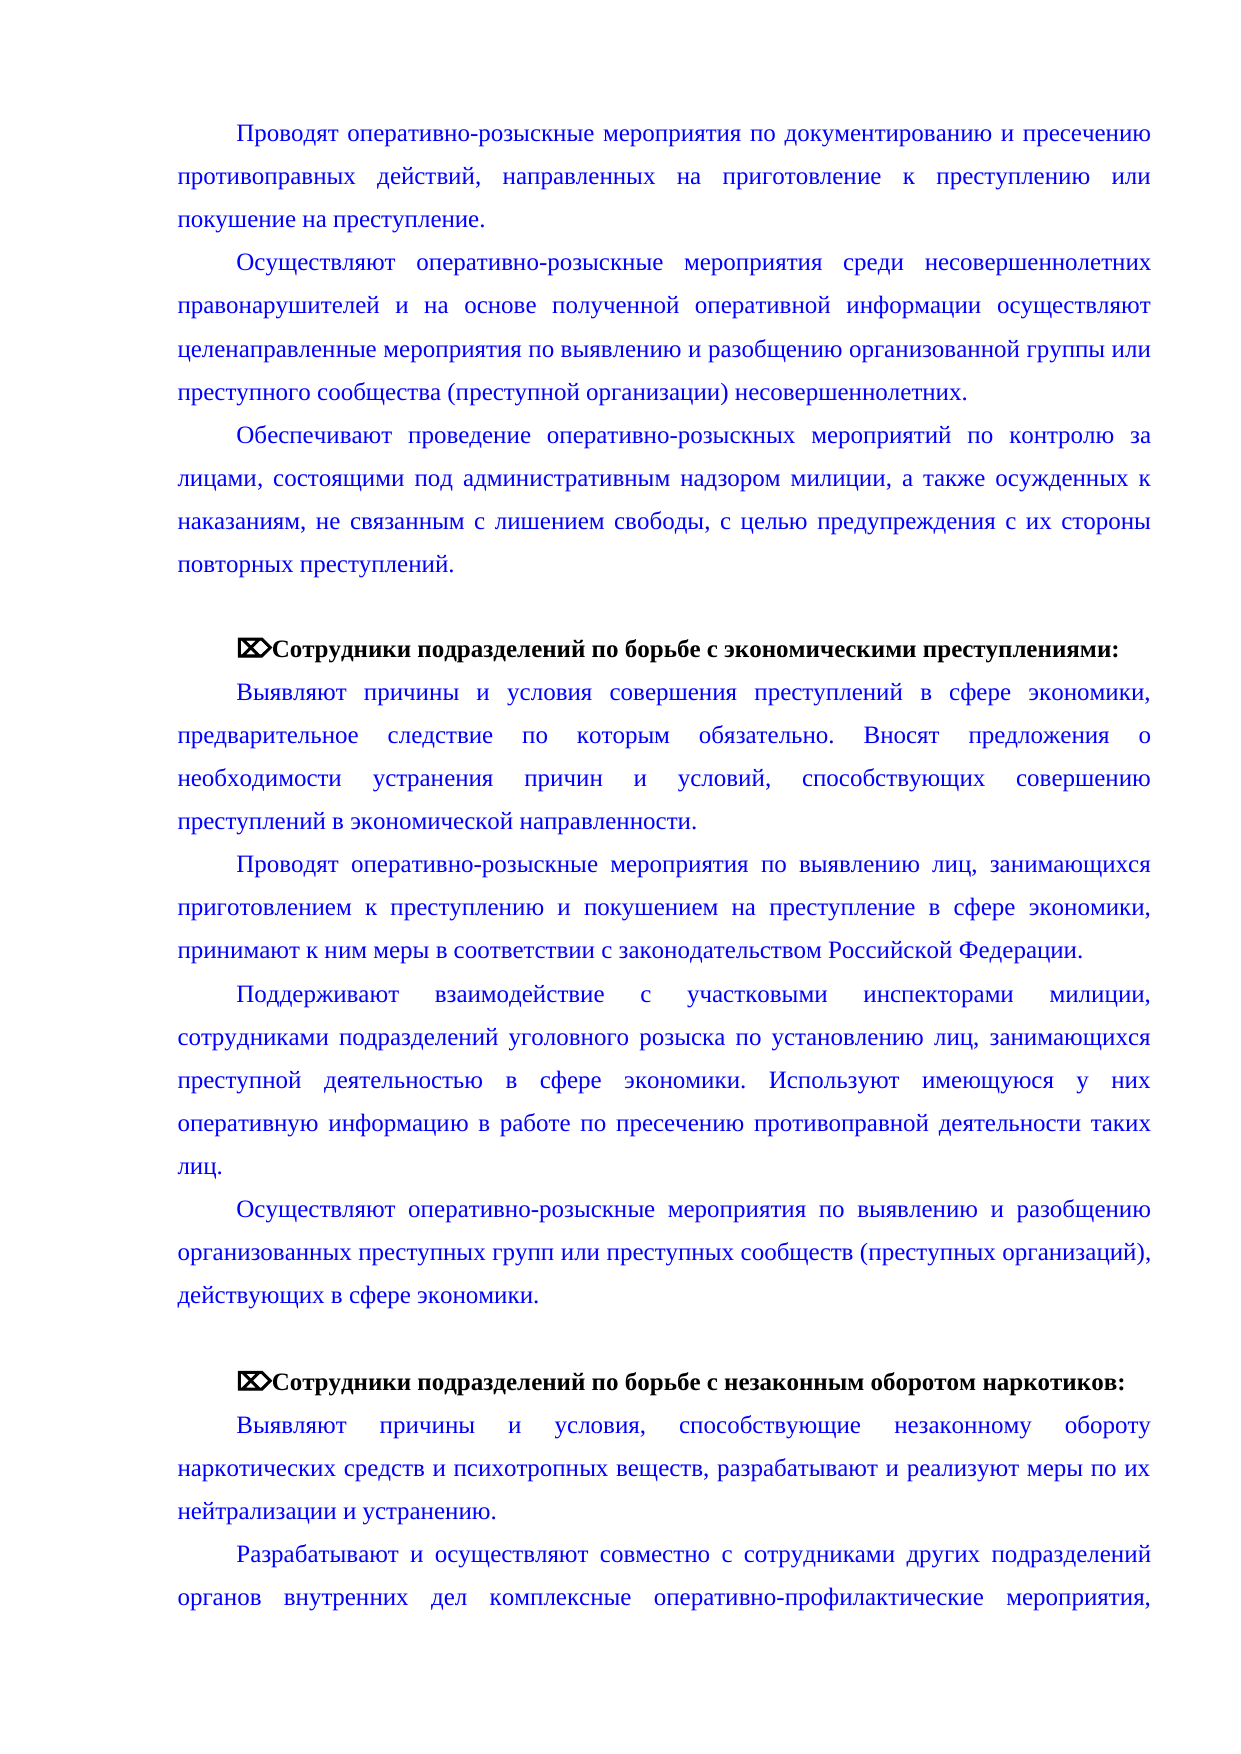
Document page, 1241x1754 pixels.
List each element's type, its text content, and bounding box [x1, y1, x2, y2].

text Сотрудники подразделений по борьбе с незаконным оборотом наркотиков: [177, 1367, 1152, 1396]
text Сотрудники подразделений по борьбе с экономическими преступлениями: [177, 634, 1152, 662]
text Выявляют причины и условия совершения преступлений в сфере экономики, предварительное следствие по которым обязательно. Вносят предложения о необходимости устранения причин и условий, способствующих совершению преступлений в экономической направленности. [177, 677, 1152, 835]
text Проводят оперативно-розыскные мероприятия по выявлению лиц, занимающихся приготовлением к преступлению и покушением на преступление в сфере экономики, принимают к ним меры в соответствии с законодательством Российской Федерации. [177, 849, 1152, 964]
text Проводят оперативно-розыскные мероприятия по документированию и пресечению противоправных действий, направленных на приготовление к преступлению или покушение на преступление. [177, 118, 1152, 233]
text Поддерживают взаимодействие с участковыми инспекторами милиции, сотрудниками подразделений уголовного розыска по установлению лиц, занимающихся преступной деятельностью в сфере экономики. Используют имеющуюся у них оперативную информацию в работе по пресечению противоправной деятельности таких лиц. [177, 979, 1152, 1180]
text Осуществляют оперативно-розыскные мероприятия по выявлению и разобщению организованных преступных групп или преступных сообществ (преступных организаций), действующих в сфере экономики. [177, 1194, 1152, 1309]
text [177, 1539, 1152, 1611]
text Обеспечивают проведение оперативно-розыскных мероприятий по контролю за лицами, состоящими под административным надзором милиции, а также осужденных к наказаниям, не связанным с лишением свободы, с целью предупреждения с их стороны повторных преступлений. [177, 420, 1152, 578]
text Осуществляют оперативно-розыскные мероприятия среди несовершеннолетних правонарушителей и на основе полученной оперативной информации осуществляют целенаправленные мероприятия по выявлению и разобщению организованной группы или преступного сообщества (преступной организации) несовершеннолетних. [177, 247, 1152, 406]
text Выявляют причины и условия, способствующие незаконному обороту наркотических средств и психотропных веществ, разрабатывают и реализуют меры по их нейтрализации и устранению. [177, 1410, 1152, 1525]
